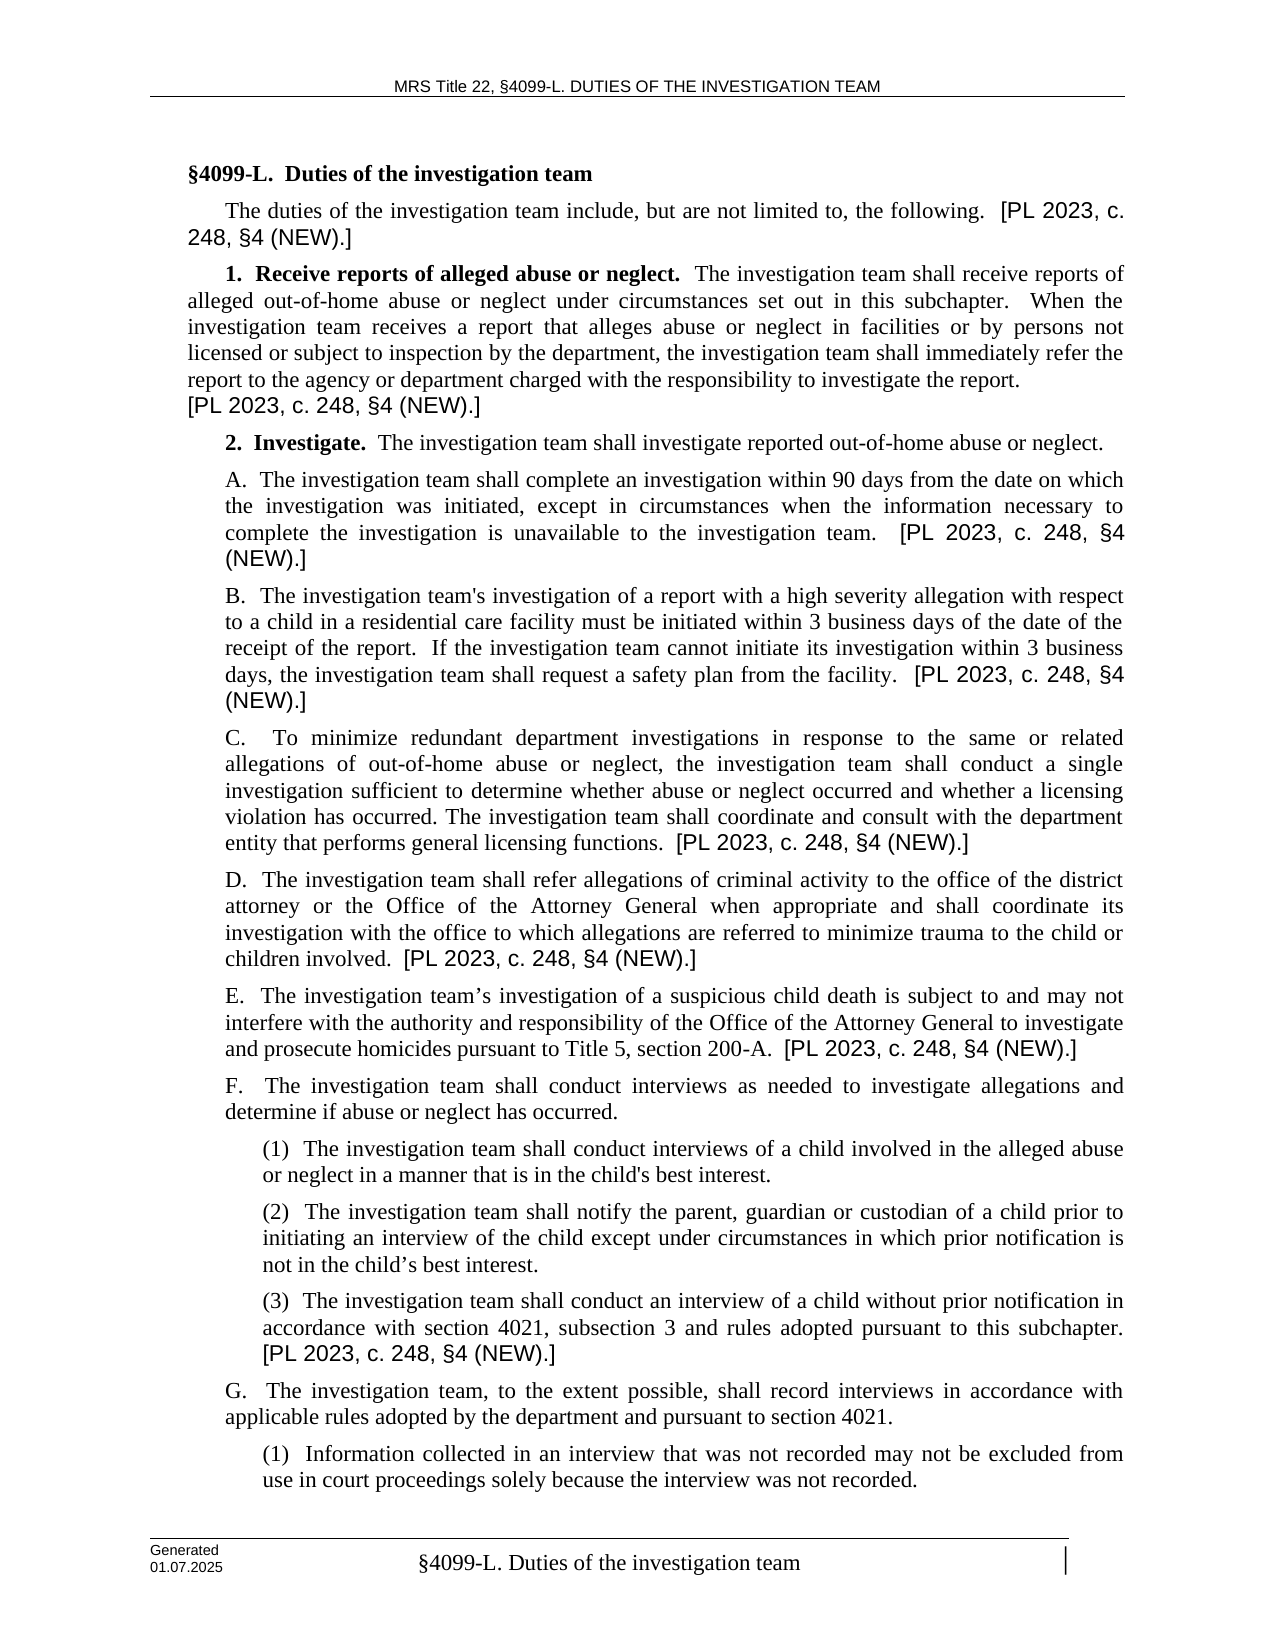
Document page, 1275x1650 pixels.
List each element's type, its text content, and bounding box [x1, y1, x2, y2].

text (1) The investigation team shall conduct interviews of a child involved in the alleged abuse or neglect in a manner that is in the child's best interest. [262, 1135, 1125, 1188]
text G. The investigation team, to the extent possible, shall record interviews in accordance with applicable rules adopted by the department and pursuant to section 4021. [225, 1377, 1125, 1430]
text F. The investigation team shall conduct interviews as needed to investigate allegations and determine if abuse or neglect has occurred. [225, 1072, 1125, 1124]
text (1) Information collected in an interview that was not recorded may not be excluded from use in court proceedings solely because the interview was not recorded. [262, 1440, 1125, 1493]
text D. The investigation team shall refer allegations of criminal activity to the office of the district attorney or the Office of the Attorney General when appropriate and shall coordinate its investigation with the office to which allegations are referred to minimize trauma to the child or children involved. [PL 2023, c. 248, §4 (NEW).] [225, 866, 1125, 972]
text C. To minimize redundant department investigations in response to the same or related allegations of out-of-home abuse or neglect, the investigation team shall conduct a single investigation sufficient to determine whether abuse or neglect occurred and whether a licensing violation has occurred. The investigation team shall coordinate and consult with the department entity that performs general licensing functions. [PL 2023, c. 248, §4 (NEW).] [225, 724, 1125, 856]
text [PL 2023, c. 248, §4 (NEW).] [187, 392, 1125, 418]
text E. The investigation team’s investigation of a suspicious child death is subject to and may not interfere with the authority and responsibility of the Office of the Attorney General to investigate and prosecute homicides pursuant to Title 5, section 200‑A. [PL 2023, c. 248, §4 (NEW).] [225, 982, 1125, 1061]
text 1. Receive reports of alleged abuse or neglect. The investigation team shall receive reports of alleged out-of-home abuse or neglect under circumstances set out in this subchapter. When the investigation team receives a report that alleges abuse or neglect in facilities or by persons not licensed or subject to inspection by the department, the investigation team shall immediately refer the report to the agency or department charged with the responsibility to investigate the report. [187, 260, 1125, 392]
text §4099-L. Duties of the investigation team [187, 160, 1125, 187]
text A. The investigation team shall complete an investigation within 90 days from the date on which the investigation was initiated, except in circumstances when the information necessary to complete the investigation is unavailable to the investigation team. [PL 2023, c. 248, §4 (NEW).] [225, 466, 1125, 571]
text (3) The investigation team shall conduct an interview of a child without prior notification in accordance with section 4021, subsection 3 and rules adopted pursuant to this subchapter. [PL 2023, c. 248, §4 (NEW).] [262, 1287, 1125, 1367]
text The duties of the investigation team include, but are not limited to, the following. [PL 2023, c. 248, §4 (NEW).] [187, 197, 1125, 250]
text (2) The investigation team shall notify the parent, guardian or custodian of a child prior to initiating an interview of the child except under circumstances in which prior notification is not in the child’s best interest. [262, 1198, 1125, 1277]
text B. The investigation team's investigation of a report with a high severity allegation with respect to a child in a residential care facility must be initiated within 3 business days of the date of the receipt of the report. If the investigation team cannot initiate its investigation within 3 business days, the investigation team shall request a safety plan from the facility. [PL 2023, c. 248, §4 (NEW).] [225, 582, 1125, 713]
text 2. Investigate. The investigation team shall investigate reported out-of-home abuse or neglect. [187, 429, 1125, 455]
